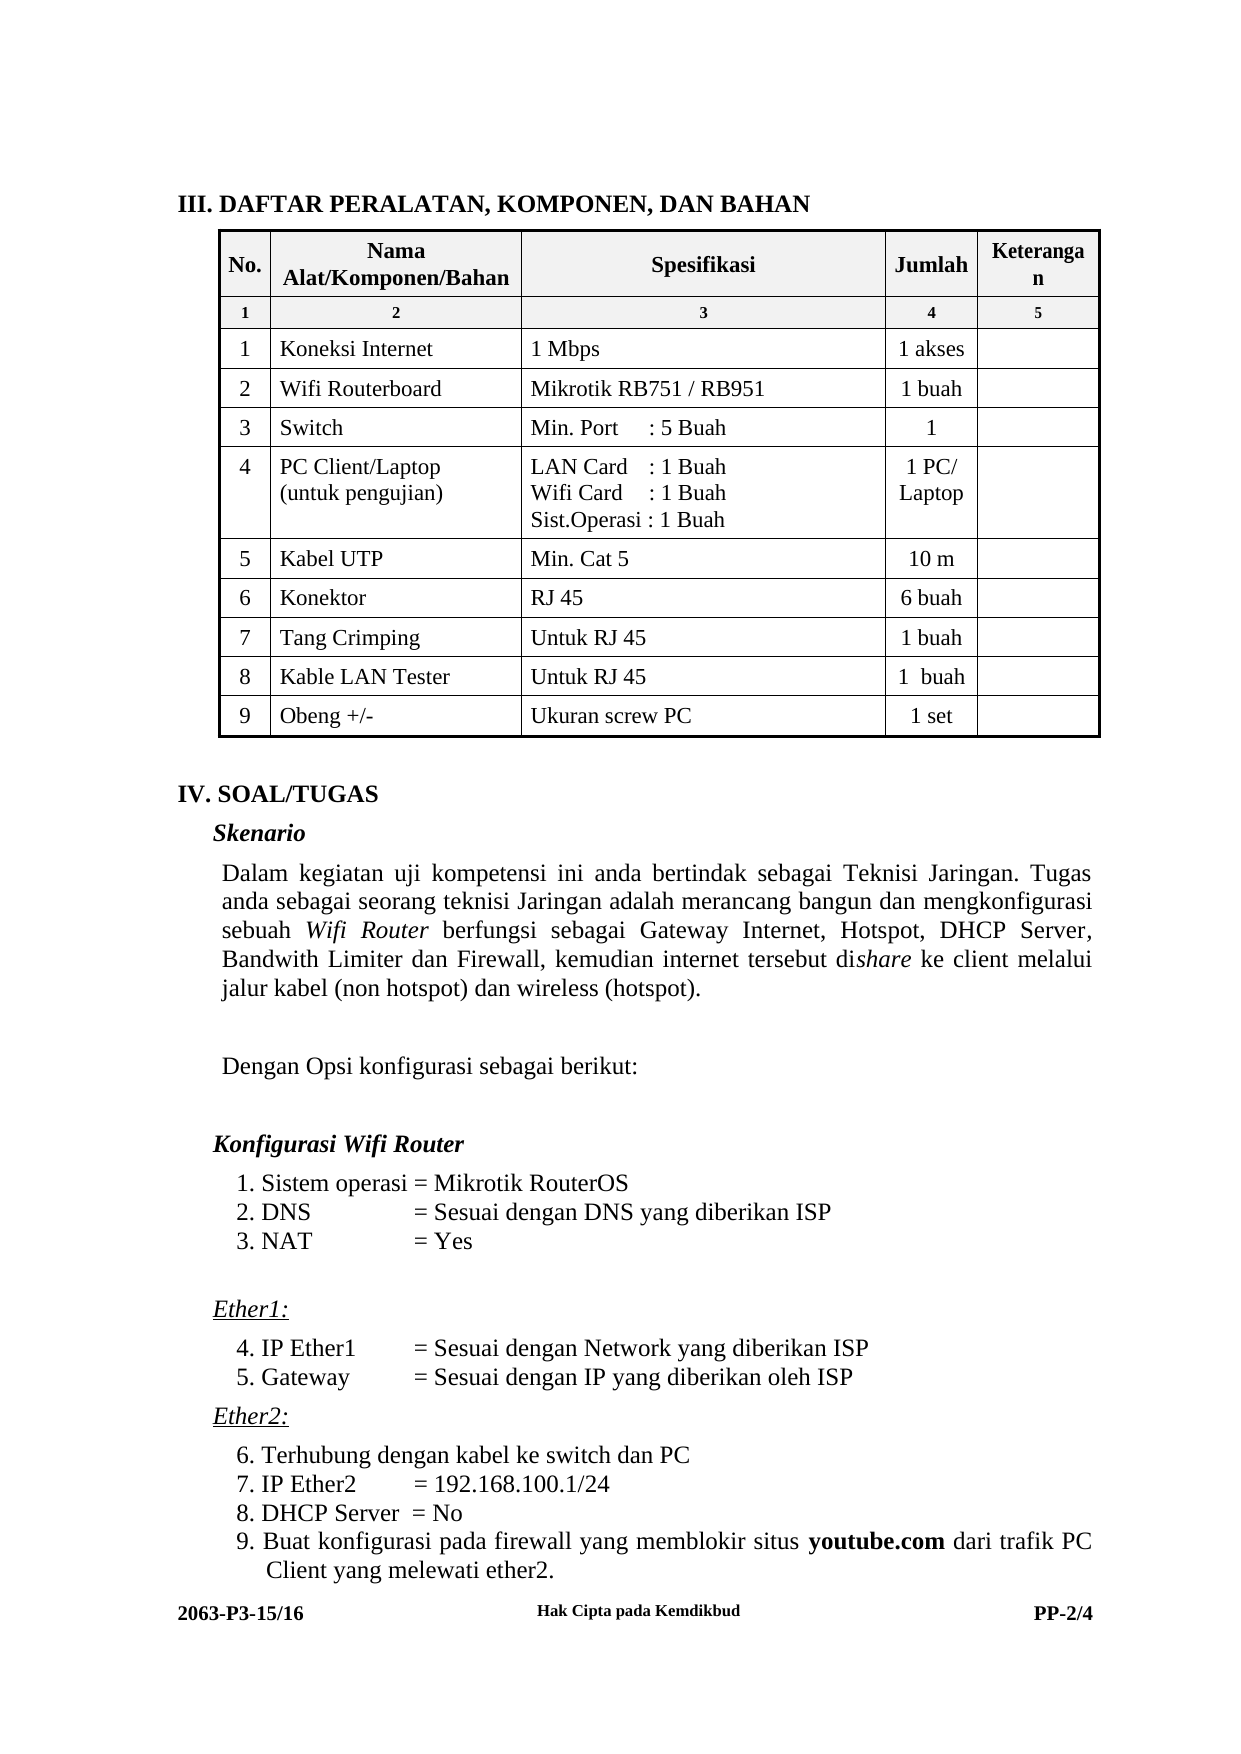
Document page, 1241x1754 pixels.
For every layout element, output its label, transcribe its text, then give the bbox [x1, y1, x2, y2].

text Dalam kegiatan uji kompetensi ini anda bertindak sebagai Teknisi Jaringan. Tugas anda sebagai seorang teknisi Jaringan adalah merancang bangun dan mengkonfigurasi sebuah Wifi Router berfungsi sebagai Gateway Internet, Hotspot, DHCP Server, Bandwith Limiter dan Firewall, kemudian internet tersebut dishare ke client melalui jalur kabel (non hotspot) dan wireless (hotspot). [222, 858, 1092, 1001]
table_cell Min. Port : 5 Buah [522, 408, 885, 446]
table_header Nama Alat/Komponen/Bahan [271, 232, 521, 296]
table_cell [978, 447, 1098, 538]
table_cell 1 akses [886, 329, 977, 368]
table_cell 1 [221, 297, 270, 328]
table_cell [978, 579, 1098, 617]
table_cell 1 buah [886, 369, 977, 407]
table_cell 5 [978, 297, 1098, 328]
text Dengan Opsi konfigurasi sebagai berikut: [222, 1051, 1092, 1080]
table_cell Tang Crimping [271, 618, 521, 656]
table_cell Ukuran screw PC [522, 696, 885, 734]
table_cell Kable LAN Tester [271, 657, 521, 695]
text 4. IP Ether1 = Sesuai dengan Network yang diberikan ISP [236, 1333, 1092, 1362]
table_cell 5 [221, 539, 270, 577]
text 8. DHCP Server = No [236, 1498, 1092, 1526]
table_cell Mikrotik RB751 / RB951 [522, 369, 885, 407]
text 2. DNS = Sesuai dengan DNS yang diberikan ISP [236, 1197, 1092, 1226]
table_cell 1 [886, 408, 977, 446]
table_cell 7 [221, 618, 270, 656]
table_cell 4 [221, 447, 270, 538]
text Ether1: [213, 1294, 1092, 1323]
table_cell Konektor [271, 579, 521, 617]
table_header No. [221, 232, 270, 296]
table_cell [978, 408, 1098, 446]
table_cell 1 buah [886, 618, 977, 656]
table_cell 3 [221, 408, 270, 446]
text III. DAFTAR PERALATAN, KOMPONEN, DAN BAHAN [177, 189, 1092, 218]
table_header Jumlah [886, 232, 977, 296]
text Konfigurasi Wifi Router [213, 1129, 1092, 1158]
table_cell Kabel UTP [271, 539, 521, 577]
table_cell 1 Mbps [522, 329, 885, 368]
table_cell [978, 329, 1098, 368]
table_cell Obeng +/- [271, 696, 521, 734]
table_cell [978, 657, 1098, 695]
table_cell 1 [221, 329, 270, 368]
table_cell 10 m [886, 539, 977, 577]
text 7. IP Ether2 = 192.168.100.1/24 [236, 1469, 1092, 1498]
table_cell 2 [221, 369, 270, 407]
table_cell 1 set [886, 696, 977, 734]
table_cell Switch [271, 408, 521, 446]
table_cell 1 buah [886, 657, 977, 695]
table_cell PC Client/Laptop (untuk pengujian) [271, 447, 521, 538]
table_cell 4 [886, 297, 977, 328]
text 5. Gateway = Sesuai dengan IP yang diberikan oleh ISP [236, 1362, 1092, 1391]
text 3. NAT = Yes [236, 1226, 1092, 1255]
text Ether2: [213, 1401, 1092, 1430]
text 9. Buat konfigurasi pada firewall yang memblokir situs youtube.com dari trafik PC Client yang melewati ether2. [236, 1526, 1092, 1584]
text 6. Terhubung dengan kabel ke switch dan PC [236, 1440, 1092, 1469]
table_cell 8 [221, 657, 270, 695]
table_cell [978, 696, 1098, 734]
table_cell 1 PC/ Laptop [886, 447, 977, 538]
table_cell Min. Cat 5 [522, 539, 885, 577]
table_cell Wifi Routerboard [271, 369, 521, 407]
table_cell [978, 539, 1098, 577]
table_header Spesifikasi [522, 232, 885, 296]
table_cell 9 [221, 696, 270, 734]
table_cell [978, 618, 1098, 656]
table_cell LAN Card : 1 Buah Wifi Card : 1 Buah Sist.Operasi : 1 Buah [522, 447, 885, 538]
table_cell Untuk RJ 45 [522, 657, 885, 695]
text IV. SOAL/TUGAS [177, 779, 1092, 808]
table_cell Untuk RJ 45 [522, 618, 885, 656]
table_cell 3 [522, 297, 885, 328]
table_cell 6 buah [886, 579, 977, 617]
text Skenario [213, 818, 1092, 847]
text 1. Sistem operasi = Mikrotik RouterOS [236, 1168, 1092, 1197]
table_cell Koneksi Internet [271, 329, 521, 368]
table_cell [978, 369, 1098, 407]
table_cell RJ 45 [522, 579, 885, 617]
table_cell 2 [271, 297, 521, 328]
table_cell 6 [221, 579, 270, 617]
table_header Keterangan [978, 232, 1098, 296]
